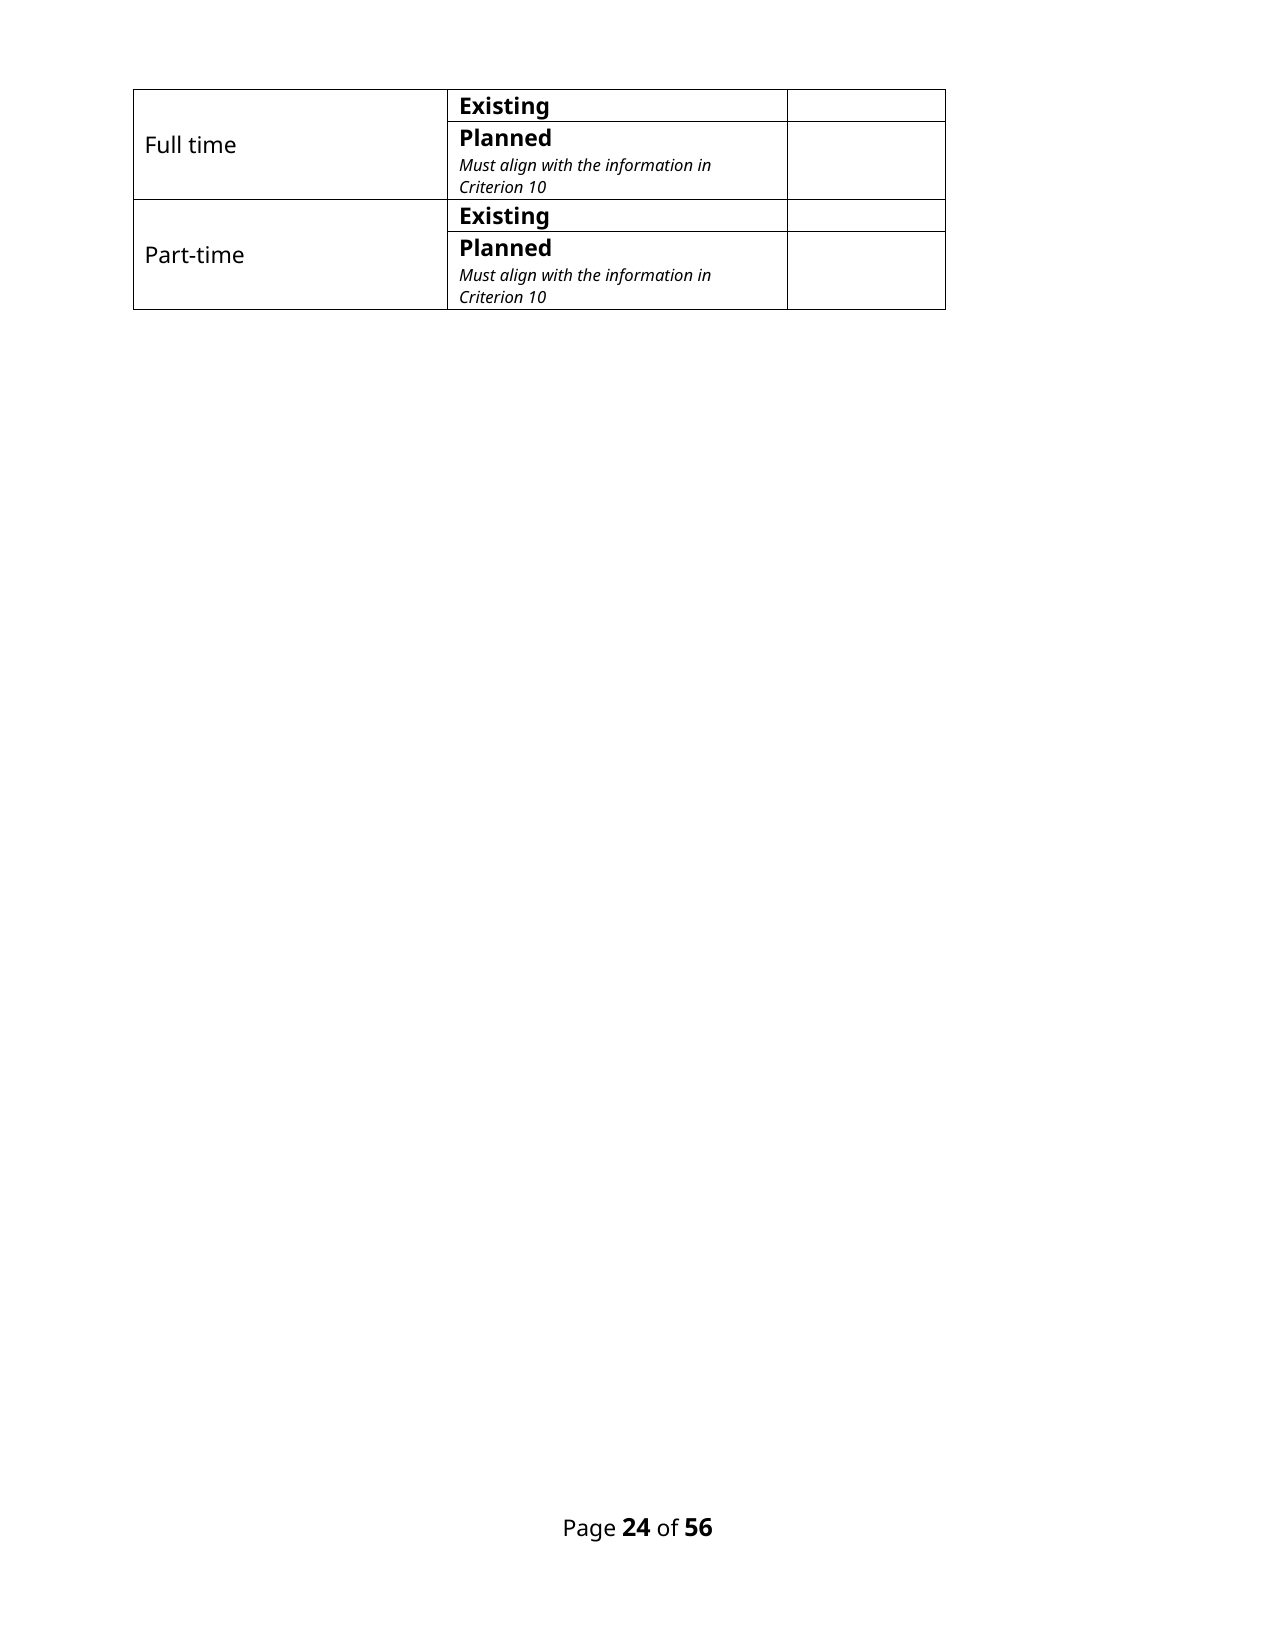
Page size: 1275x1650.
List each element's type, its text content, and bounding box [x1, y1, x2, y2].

table_cell Existing [448, 90, 787, 121]
table_cell [788, 232, 945, 309]
table_cell [788, 200, 945, 231]
table_cell Planned Must align with the information in Criterion 10 [448, 122, 787, 199]
table_cell Planned Must align with the information in Criterion 10 [448, 232, 787, 309]
table_cell [788, 122, 945, 199]
table_cell Full time [134, 90, 447, 199]
table_cell Part-time [134, 200, 447, 309]
table_cell Existing [448, 200, 787, 231]
table_cell [788, 90, 945, 121]
